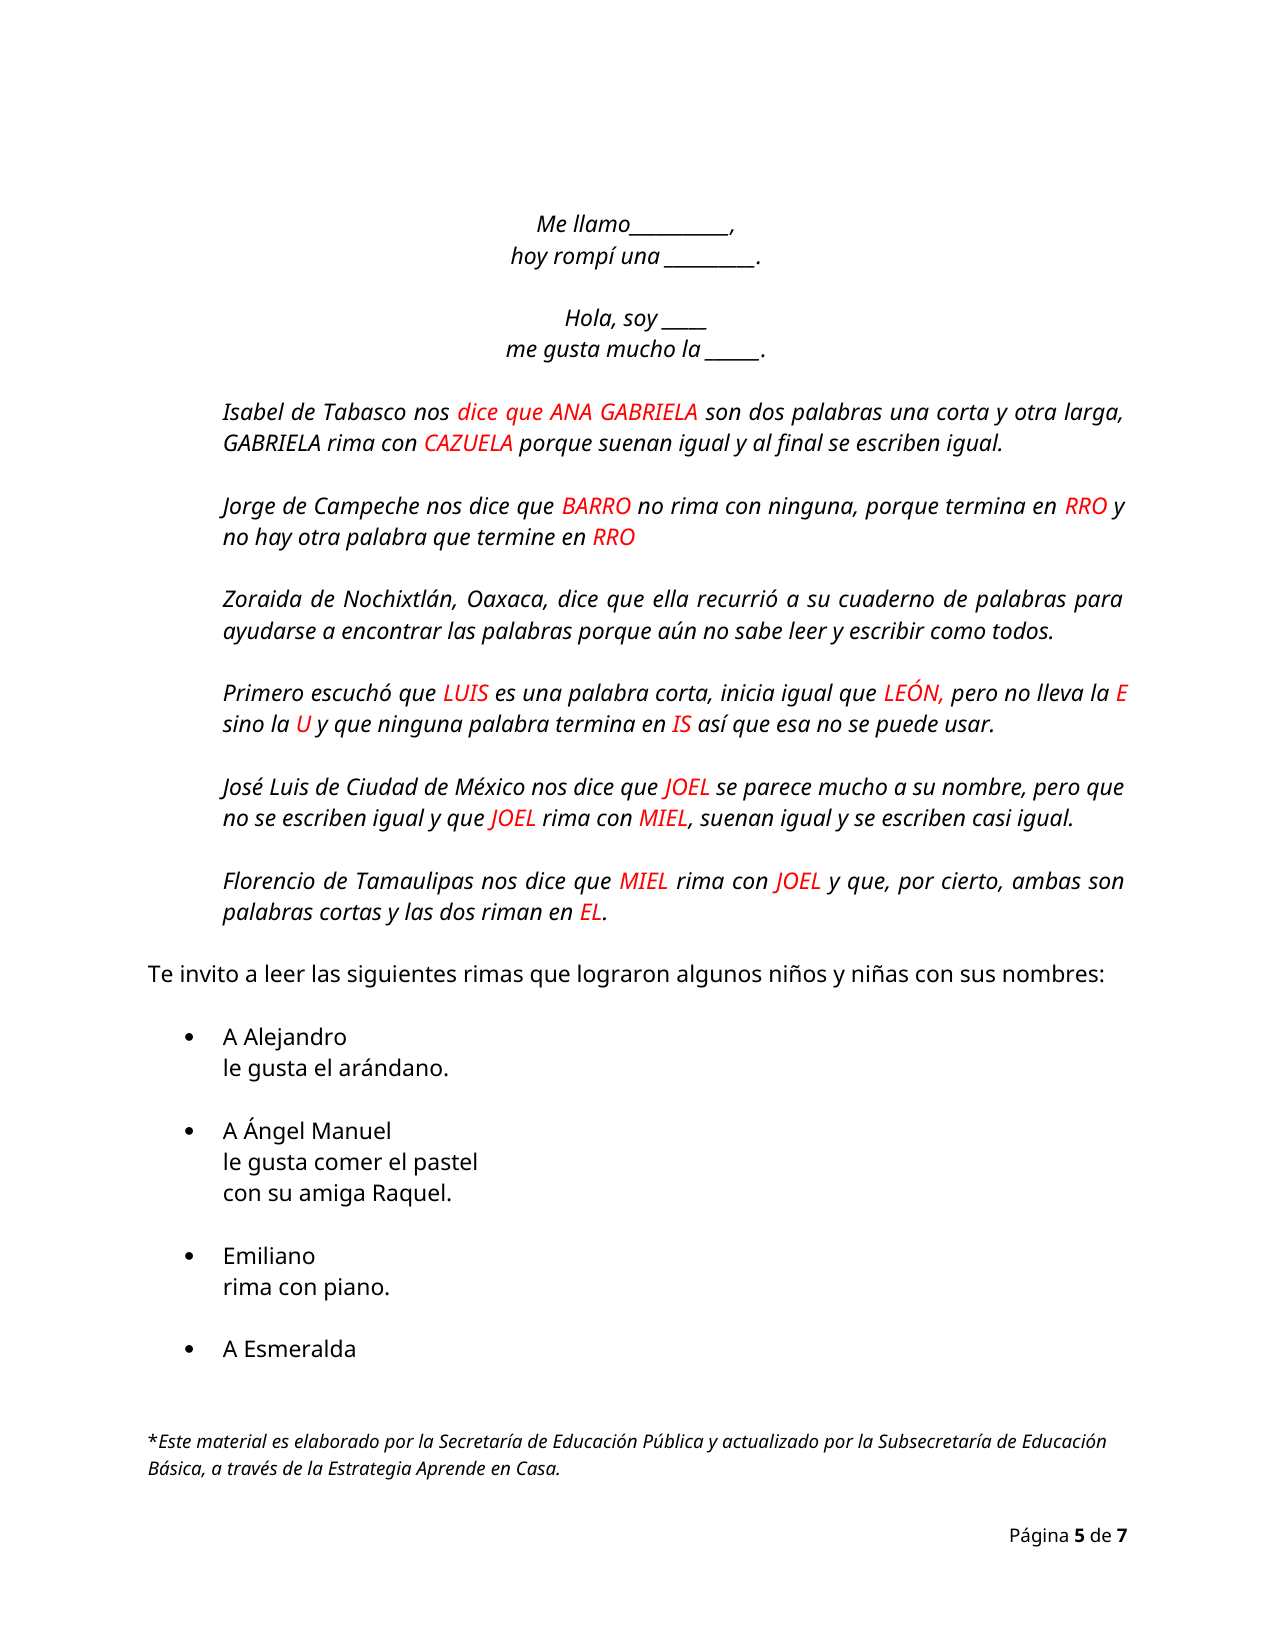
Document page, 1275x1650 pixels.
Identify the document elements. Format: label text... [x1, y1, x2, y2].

text Isabel de Tabasco nos dice que ANA GABRIELA son dos palabras una corta y otra larga, GABRIELA rima con CAZUELA porque suenan igual y al final se escriben igual. [223, 396, 1127, 458]
text José Luis de Ciudad de México nos dice que JOEL se parece mucho a su nombre, pero que no se escriben igual y que JOEL rima con MIEL, suenan igual y se escriben casi igual. [223, 771, 1127, 833]
text Jorge de Campeche nos dice que BARRO no rima con ninguna, porque termina en RRO y no hay otra palabra que termine en RRO [223, 490, 1127, 552]
text Florencio de Tamaulipas nos dice que MIEL rima con JOEL y que, por cierto, ambas son palabras cortas y las dos riman en EL. [223, 865, 1127, 927]
text Te invito a leer las siguientes rimas que lograron algunos niños y niñas con sus nombres: [148, 958, 1127, 990]
text Zoraida de Nochixtlán, Oaxaca, dice que ella recurrió a su cuaderno de palabras para ayudarse a encontrar las palabras porque aún no sabe leer y escribir como todos. [223, 583, 1127, 646]
list Emiliano [185, 1240, 1127, 1271]
list A Alejandro [185, 1021, 1127, 1052]
text Me llamo___________, [148, 208, 1127, 240]
text hoy rompí una __________. [148, 240, 1127, 271]
list A Esmeralda [185, 1333, 1127, 1365]
list rima con piano. [223, 1271, 1127, 1302]
list le gusta comer el pastel [223, 1146, 1127, 1177]
list con su amiga Raquel. [223, 1177, 1127, 1208]
text me gusta mucho la ______. [148, 333, 1127, 365]
text Primero escuchó que LUIS es una palabra corta, inicia igual que LEÓN, pero no lleva la E sino la U y que ninguna palabra termina en IS así que esa no se puede usar. [223, 677, 1127, 740]
text Hola, soy _____ [148, 302, 1127, 333]
list le gusta el arándano. [223, 1052, 1127, 1083]
list A Ángel Manuel [185, 1115, 1127, 1146]
